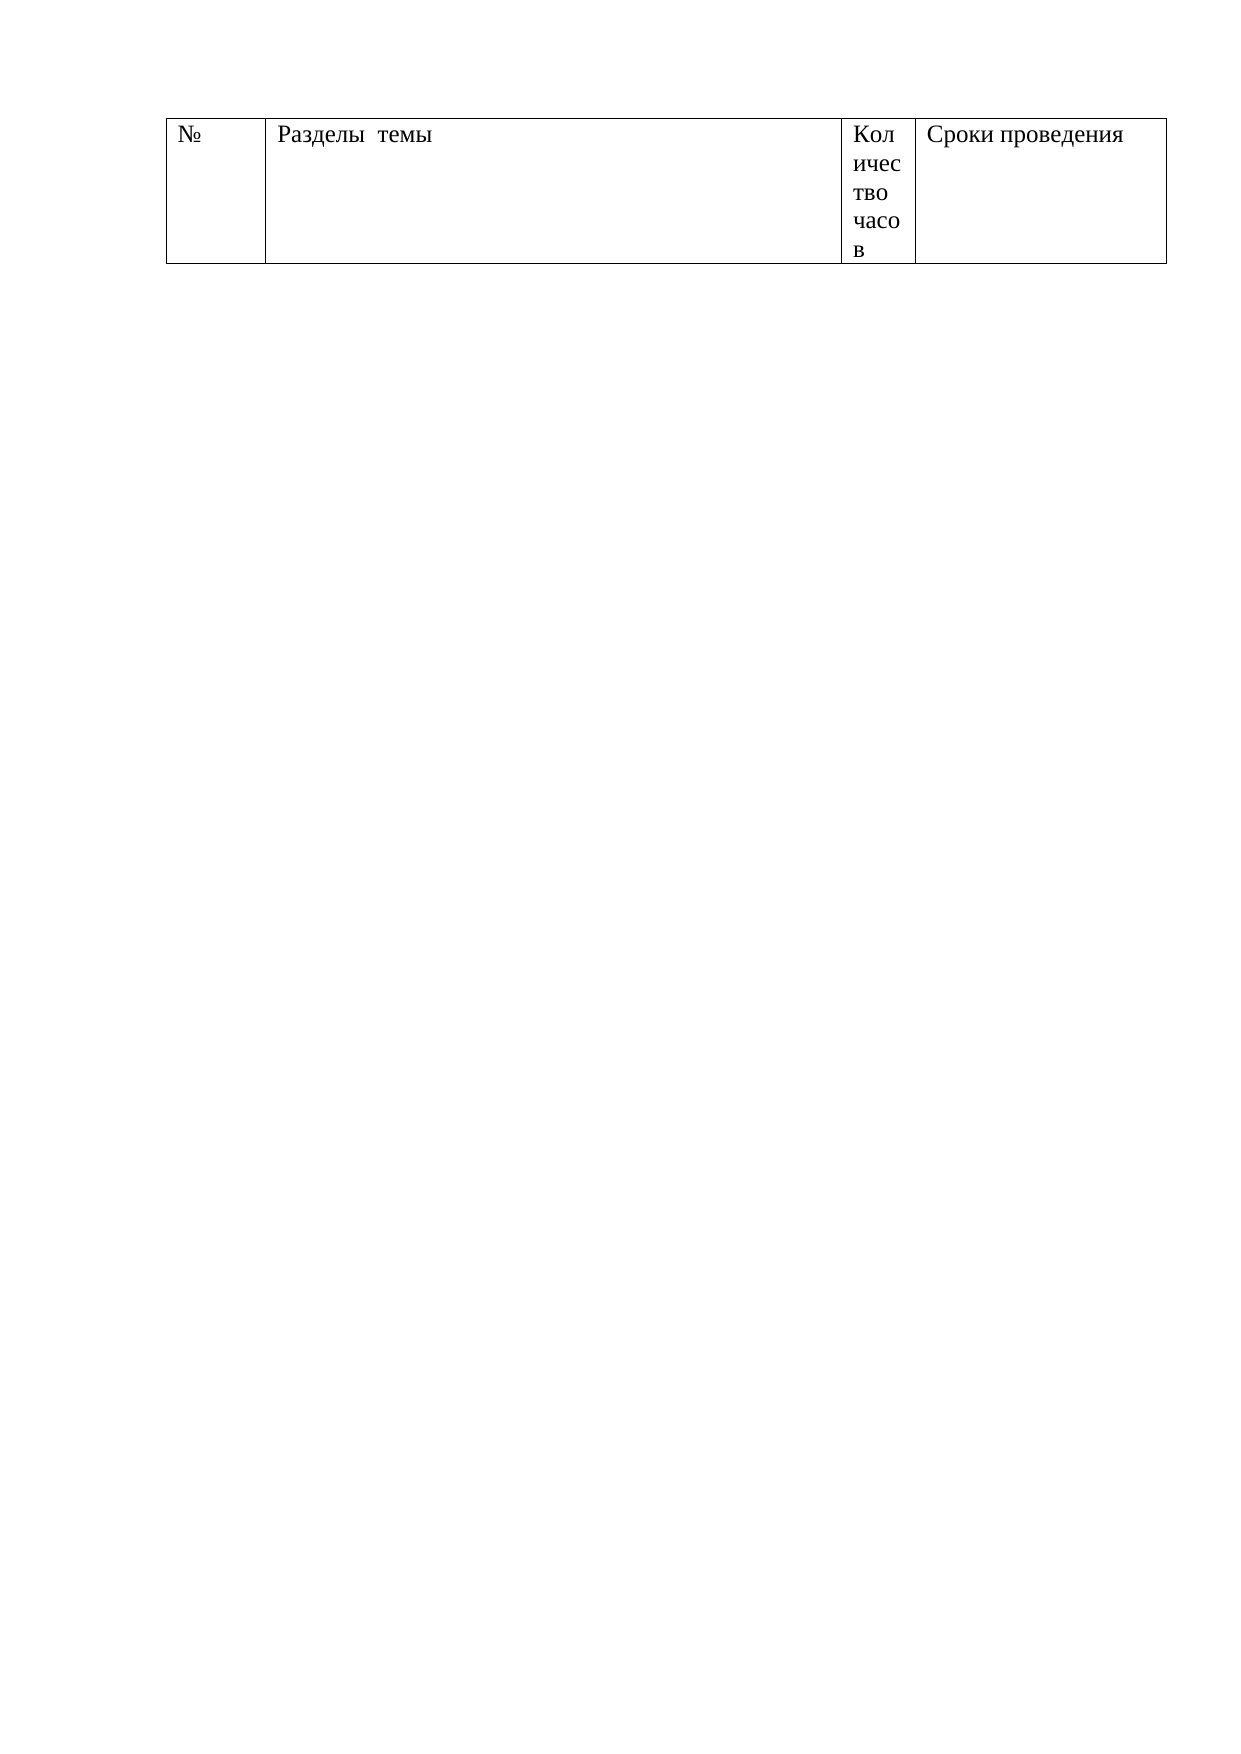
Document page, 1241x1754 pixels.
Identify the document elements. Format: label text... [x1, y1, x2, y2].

table_header № [167, 119, 265, 263]
table_header Количество часов [842, 119, 915, 263]
table_header Сроки проведения [916, 119, 1166, 263]
table_header Разделы темы [266, 119, 841, 263]
